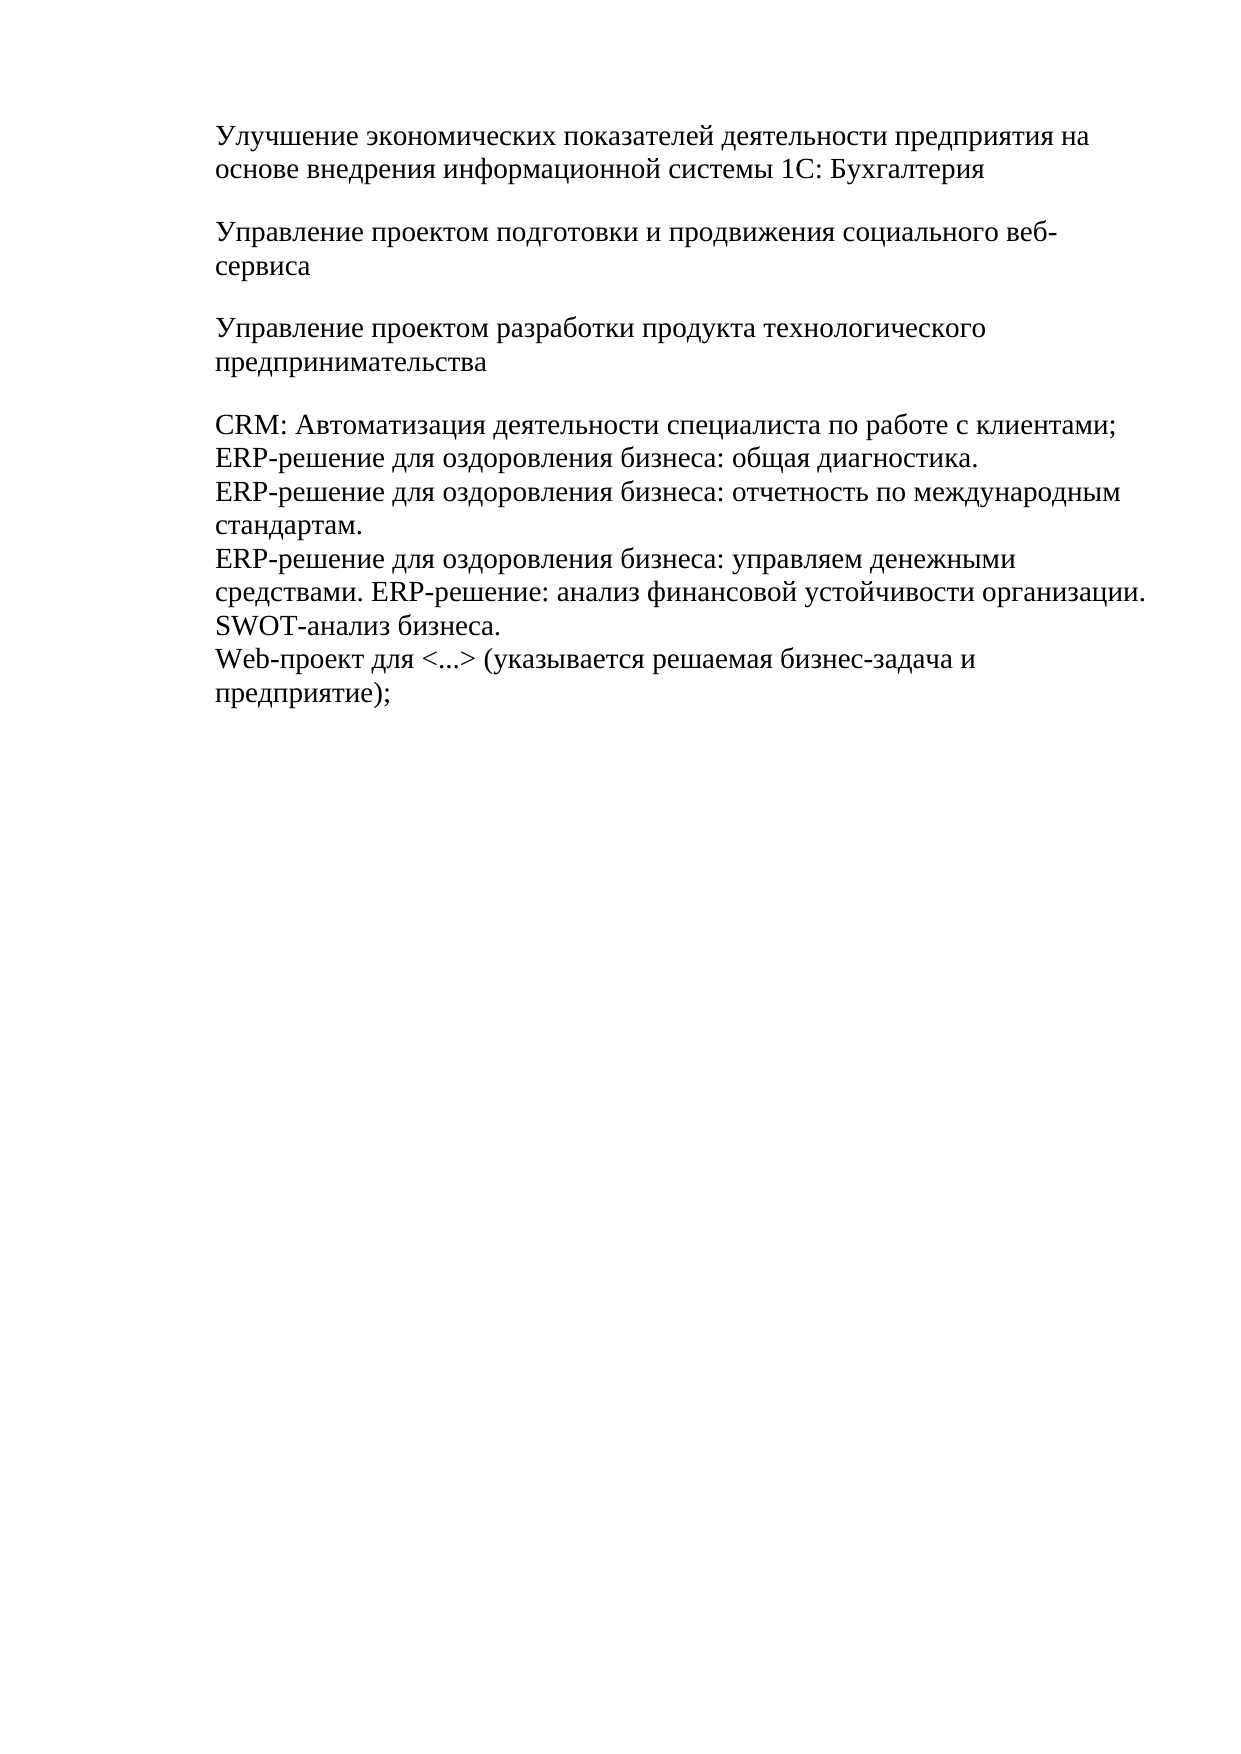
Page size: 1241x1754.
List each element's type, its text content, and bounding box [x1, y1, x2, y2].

text CRM: Автоматизация деятельности специалиста по работе с клиентами; ERP-решение для оздоровления бизнеса: общая диагностика. ERP-решение для оздоровления бизнеса: отчетность по международным стандартам. ERP-решение для оздоровления бизнеса: управляем денежными средствами. ERP-решение: анализ финансовой устойчивости организации. SWOT-анализ бизнеса. Web-проект для <...> (указывается решаемая бизнес-задача и предприятие); [215, 407, 1152, 709]
text Управление проектом разработки продукта технологического предпринимательства [215, 311, 1152, 378]
text Улучшение экономических показателей деятельности предприятия на основе внедрения информационной системы 1С: Бухгалтерия [215, 118, 1152, 185]
text Управление проектом подготовки и продвижения социального веб-сервиса [215, 214, 1152, 281]
